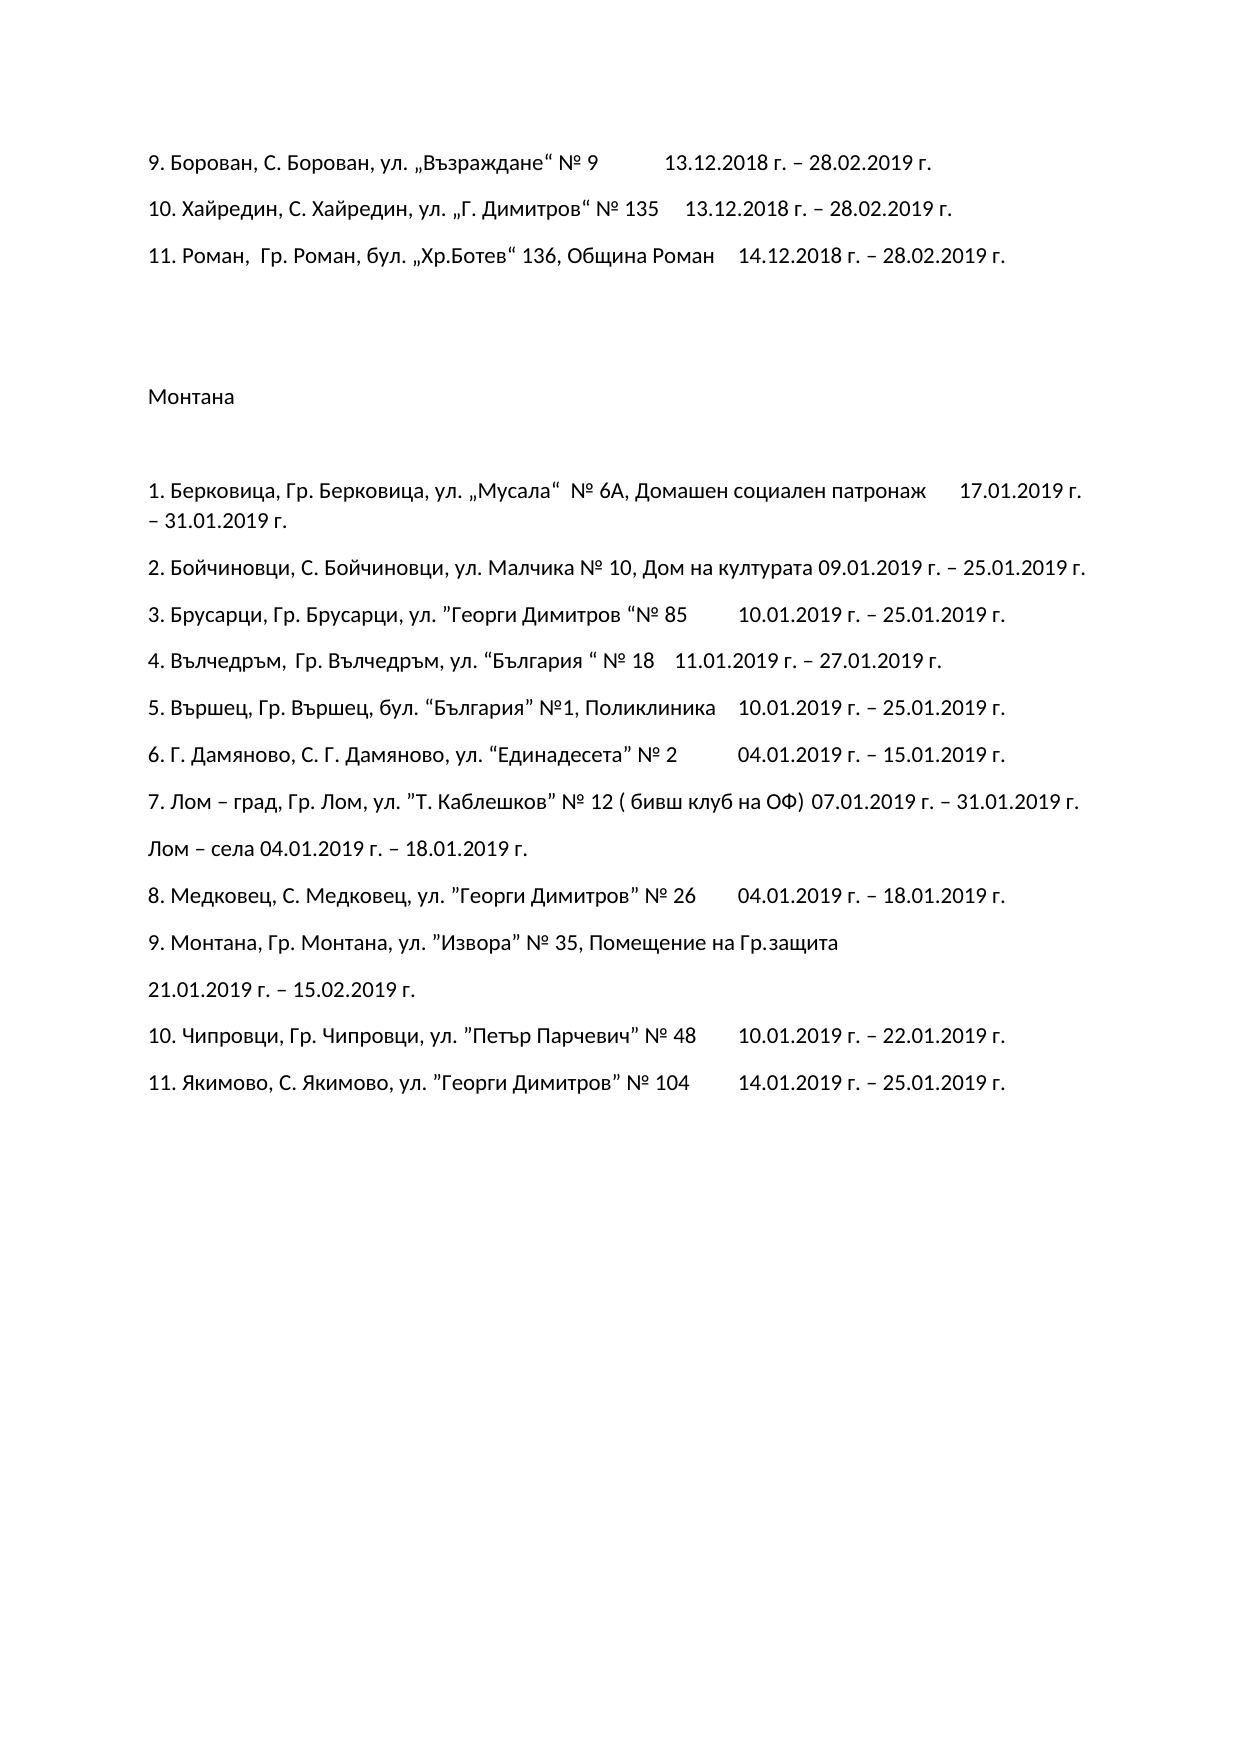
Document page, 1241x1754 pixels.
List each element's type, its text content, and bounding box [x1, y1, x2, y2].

text 2. Бойчиновци, С. Бойчиновци, ул. Малчика № 10, Дом на културата 09.01.2019 г. – 25.01.2019 г. [148, 553, 1093, 581]
text 3. Брусарци, Гр. Брусарци, ул. ”Георги Димитров “№ 85 10.01.2019 г. – 25.01.2019 г. [148, 600, 1093, 628]
text Лом – села 04.01.2019 г. – 18.01.2019 г. [148, 834, 1093, 862]
text 8. Медковец, С. Медковец, ул. ”Георги Димитров” № 26 04.01.2019 г. – 18.01.2019 г. [148, 881, 1093, 909]
text 10. Чипровци, Гр. Чипровци, ул. ”Петър Парчевич” № 48 10.01.2019 г. – 22.01.2019 г. [148, 1022, 1093, 1049]
text 11. Роман, Гр. Роман, бул. „Хр.Ботев“ 136, Община Роман 14.12.2018 г. – 28.02.2019 г. [148, 241, 1093, 269]
text 6. Г. Дамяново, С. Г. Дамяново, ул. “Единадесета” № 2 04.01.2019 г. – 15.01.2019 г. [148, 740, 1093, 768]
text 7. Лом – град, Гр. Лом, ул. ”Т. Каблешков” № 12 ( бивш клуб на ОФ) 07.01.2019 г. – 31.01.2019 г. [148, 787, 1093, 815]
text 10. Хайредин, С. Хайредин, ул. „Г. Димитров“ № 135 13.12.2018 г. – 28.02.2019 г. [148, 194, 1093, 222]
text 4. Вълчедръм, Гр. Вълчедръм, ул. “България “ № 18 11.01.2019 г. – 27.01.2019 г. [148, 647, 1093, 674]
text 21.01.2019 г. – 15.02.2019 г. [148, 975, 1093, 1003]
text 5. Вършец, Гр. Вършец, бул. “България” №1, Поликлиника 10.01.2019 г. – 25.01.2019 г. [148, 693, 1093, 721]
text Монтана [148, 382, 1093, 410]
text 11. Якимово, С. Якимово, ул. ”Георги Димитров” № 104 14.01.2019 г. – 25.01.2019 г. [148, 1068, 1093, 1096]
text 9. Монтана, Гр. Монтана, ул. ”Извора” № 35, Помещение на Гр.защита [148, 928, 1093, 956]
text 1. Берковица, Гр. Берковица, ул. „Мусала“ № 6А, Домашен социален патронаж 17.01.2019 г. – 31.01.2019 г. [148, 476, 1093, 534]
text 9. Борован, С. Борован, ул. „Възраждане“ № 9 13.12.2018 г. – 28.02.2019 г. [148, 148, 1093, 176]
